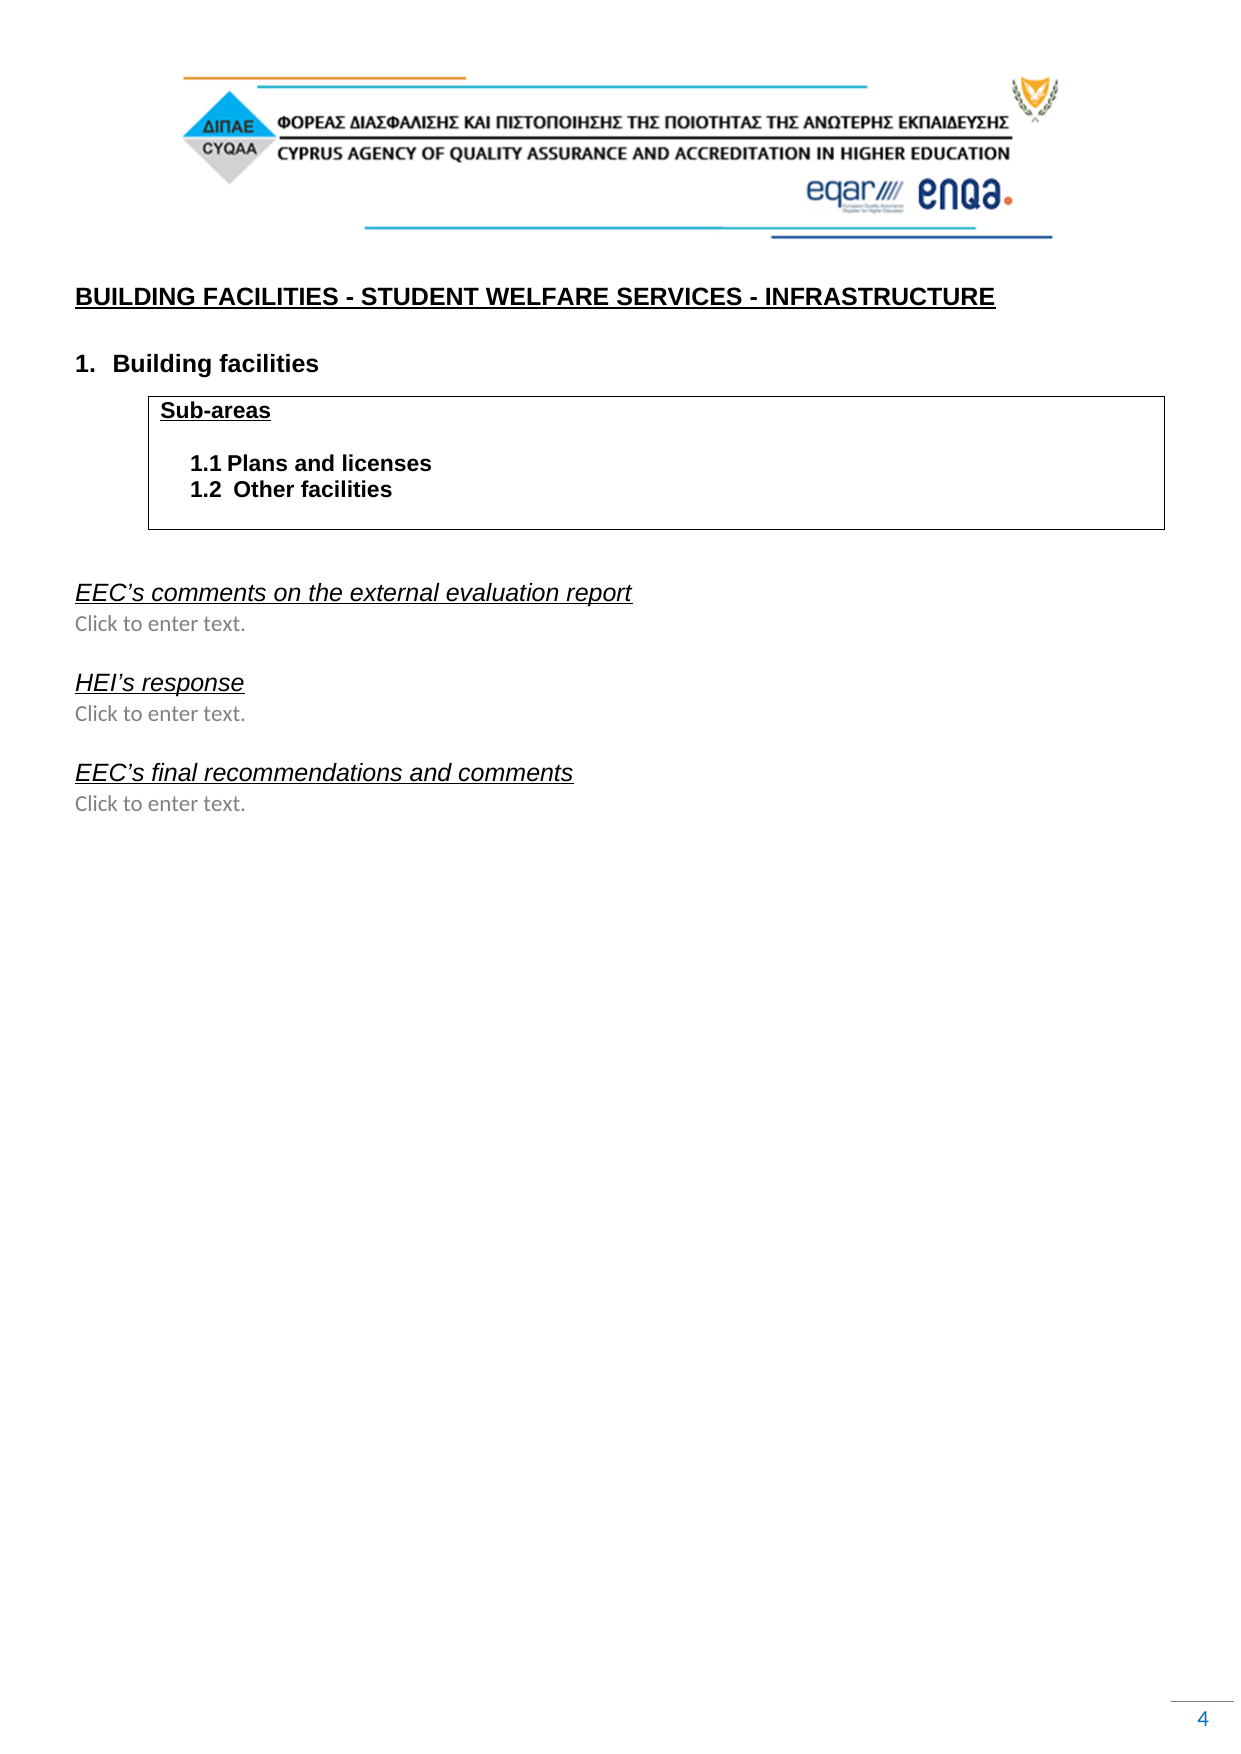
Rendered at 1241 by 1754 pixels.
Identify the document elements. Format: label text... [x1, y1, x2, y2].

table_header Sub-areas Plans and licenses Other facilities [149, 397, 1164, 529]
list EEC’s comments on the external evaluation report [75, 578, 1165, 607]
list BUILDING FACILITIES - STUDENT WELFARE SERVICES - INFRASTRUCTURE [75, 282, 1165, 311]
list EEC’s final recommendations and comments [75, 758, 1165, 787]
list HEI’s response [75, 668, 1165, 697]
list Building facilities [75, 348, 1165, 377]
picture [177, 73, 1063, 242]
